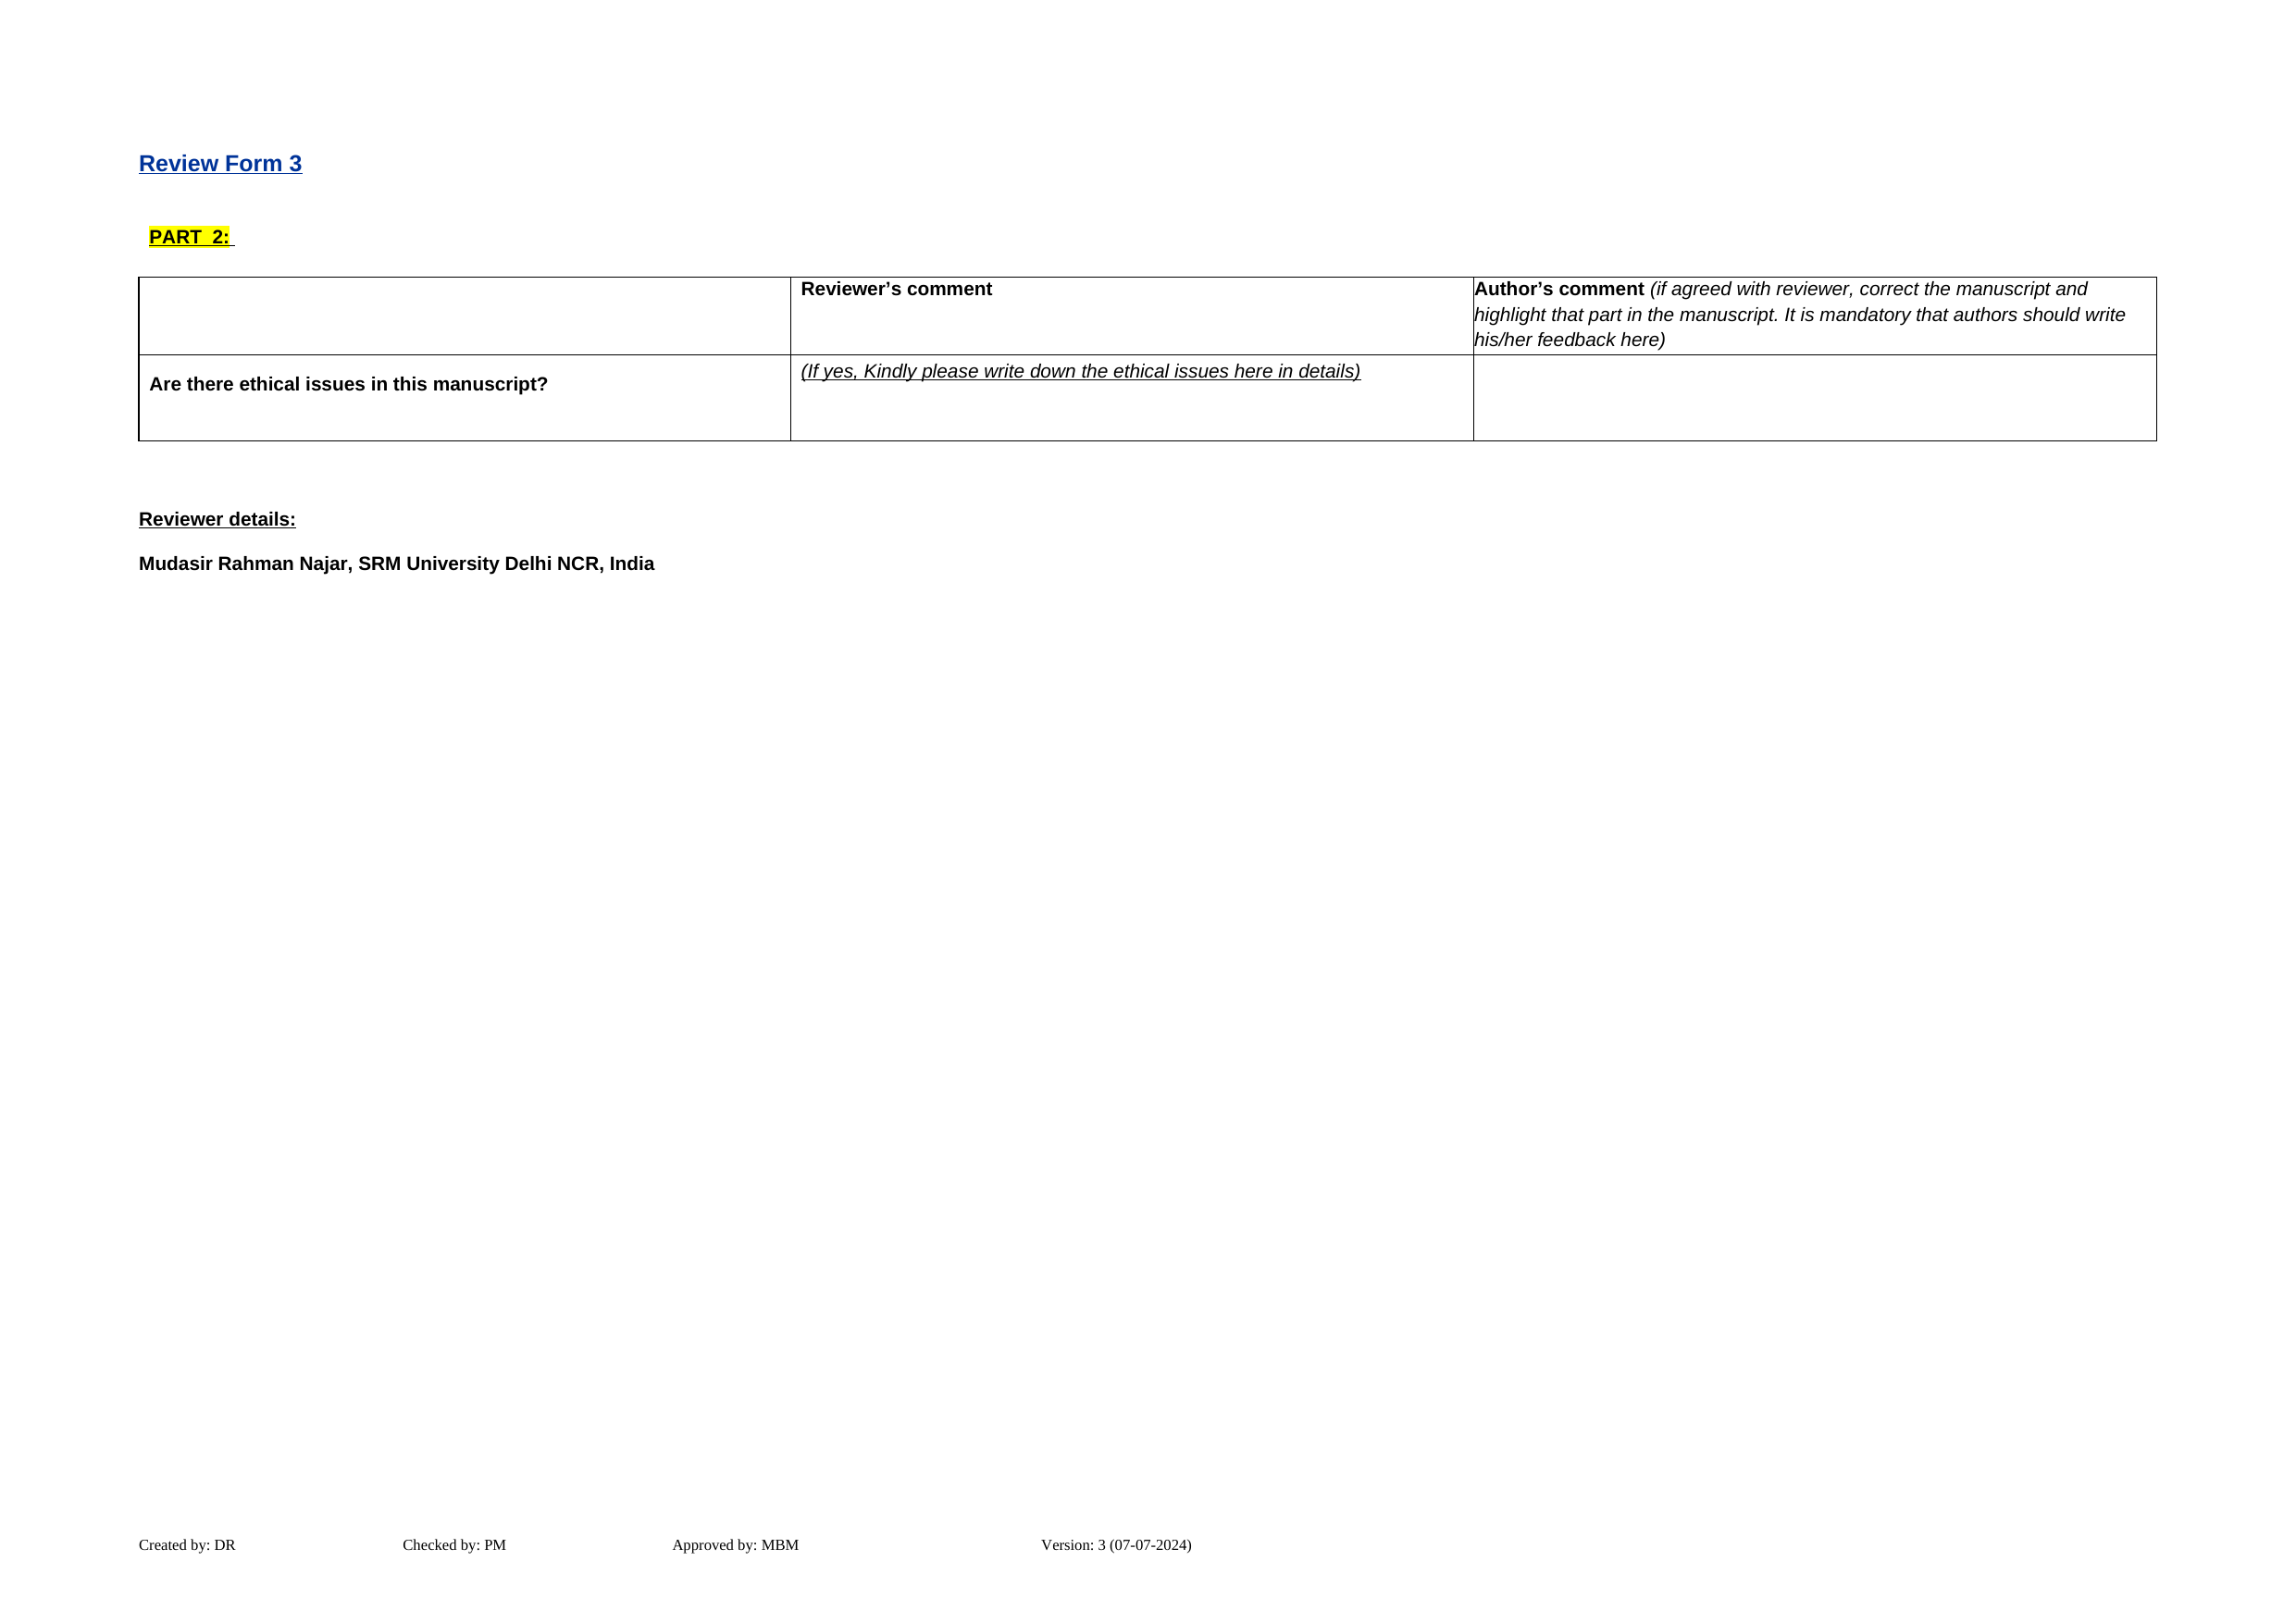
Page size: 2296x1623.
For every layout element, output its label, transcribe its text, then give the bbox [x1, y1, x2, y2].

text Reviewer details: [139, 508, 2156, 530]
text Mudasir Rahman Najar, SRM University Delhi NCR, India [139, 552, 2156, 575]
table_header PART 2: [139, 226, 2156, 277]
table_cell Are there ethical issues in this manuscript? [140, 355, 790, 440]
table_cell Author’s comment (if agreed with reviewer, correct the manuscript and highlight that part in the manuscript. It is mandatory that authors should write his/her feedback here) [1474, 278, 2156, 354]
table_cell (If yes, Kindly please write down the ethical issues here in details) [791, 355, 1473, 440]
table_cell [1474, 355, 2156, 440]
table_cell Reviewer’s comment [791, 278, 1473, 354]
table_cell [140, 278, 790, 354]
